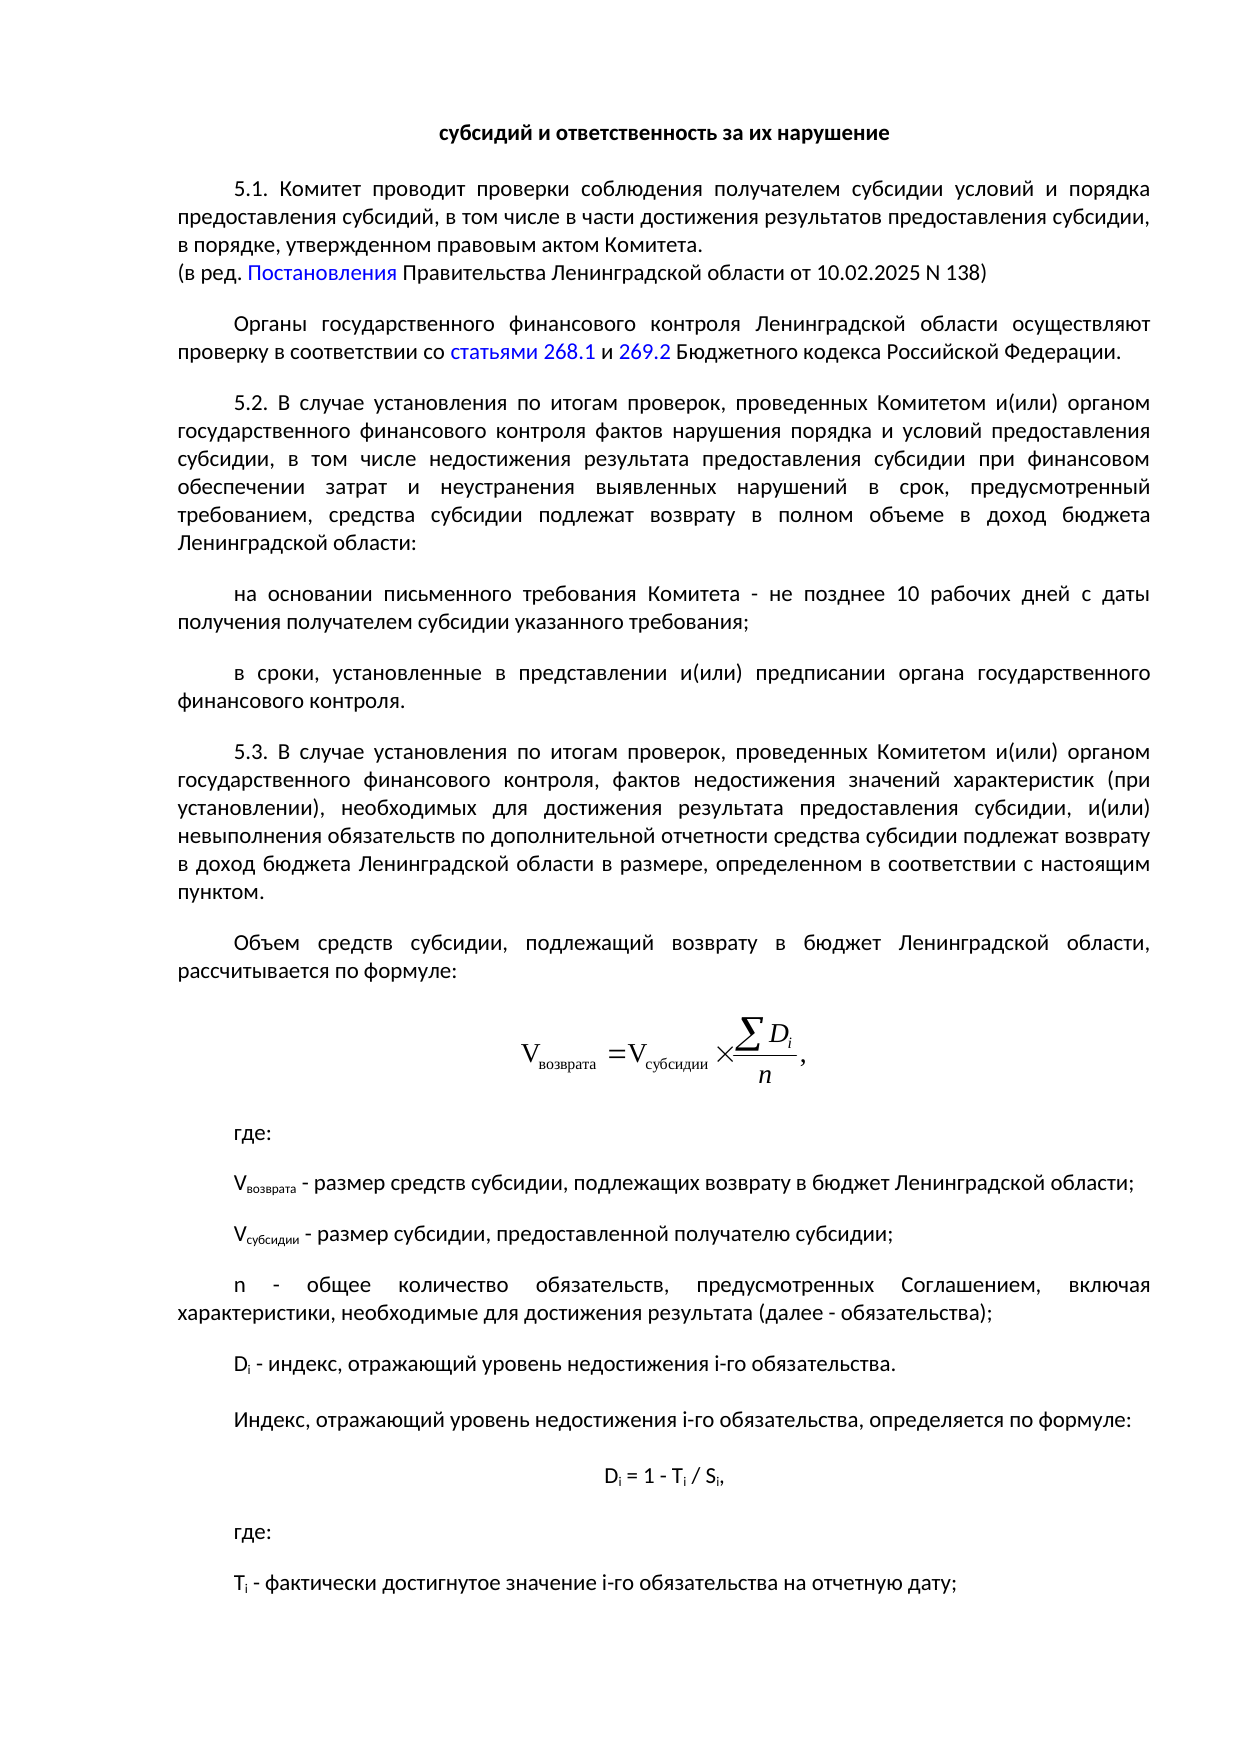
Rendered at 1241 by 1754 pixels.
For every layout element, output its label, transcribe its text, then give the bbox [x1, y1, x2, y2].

text 5.2. В случае установления по итогам проверок, проведенных Комитетом и(или) органом государственного финансового контроля фактов нарушения порядка и условий предоставления субсидии, в том числе недостижения результата предоставления субсидии при финансовом обеспечении затрат и неустранения выявленных нарушений в срок, предусмотренный требованием, средства субсидии подлежат возврату в полном объеме в доход бюджета Ленинградской области: [177, 388, 1152, 556]
text в сроки, установленные в представлении и(или) предписании органа государственного финансового контроля. [177, 658, 1152, 714]
text где: [177, 1118, 1152, 1146]
text где: [177, 1517, 1152, 1546]
text Vвозврата - размер средств субсидии, подлежащих возврату в бюджет Ленинградской области; [177, 1168, 1152, 1197]
title субсидий и ответственность за их нарушение [177, 118, 1152, 146]
text Органы государственного финансового контроля Ленинградской области осуществляют проверку в соответствии со статьями 268.1 и 269.2 Бюджетного кодекса Российской Федерации. [177, 309, 1152, 365]
text на основании письменного требования Комитета - не позднее 10 рабочих дней с даты получения получателем субсидии указанного требования; [177, 579, 1152, 635]
text Di - индекс, отражающий уровень недостижения i-го обязательства. [177, 1349, 1152, 1377]
text n - общее количество обязательств, предусмотренных Соглашением, включая характеристики, необходимые для достижения результата (далее - обязательства); [177, 1270, 1152, 1326]
text (в ред. Постановления Правительства Ленинградской области от 10.02.2025 N 138) [177, 258, 1152, 286]
text Di = 1 - Ti / Si, [177, 1461, 1152, 1489]
text Индекс, отражающий уровень недостижения i-го обязательства, определяется по формуле: [177, 1405, 1152, 1433]
text 5.3. В случае установления по итогам проверок, проведенных Комитетом и(или) органом государственного финансового контроля, фактов недостижения значений характеристик (при установлении), необходимых для достижения результата предоставления субсидии, и(или) невыполнения обязательств по дополнительной отчетности средства субсидии подлежат возврату в доход бюджета Ленинградской области в размере, определенном в соответствии с настоящим пунктом. [177, 737, 1152, 905]
text Объем средств субсидии, подлежащий возврату в бюджет Ленинградской области, рассчитывается по формуле: [177, 928, 1152, 984]
text Ti - фактически достигнутое значение i-го обязательства на отчетную дату; [177, 1568, 1152, 1596]
text 5.1. Комитет проводит проверки соблюдения получателем субсидии условий и порядка предоставления субсидий, в том числе в части достижения результатов предоставления субсидии, в порядке, утвержденном правовым актом Комитета. [177, 174, 1152, 258]
text Vсубсидии - размер субсидии, предоставленной получателю субсидии; [177, 1219, 1152, 1247]
